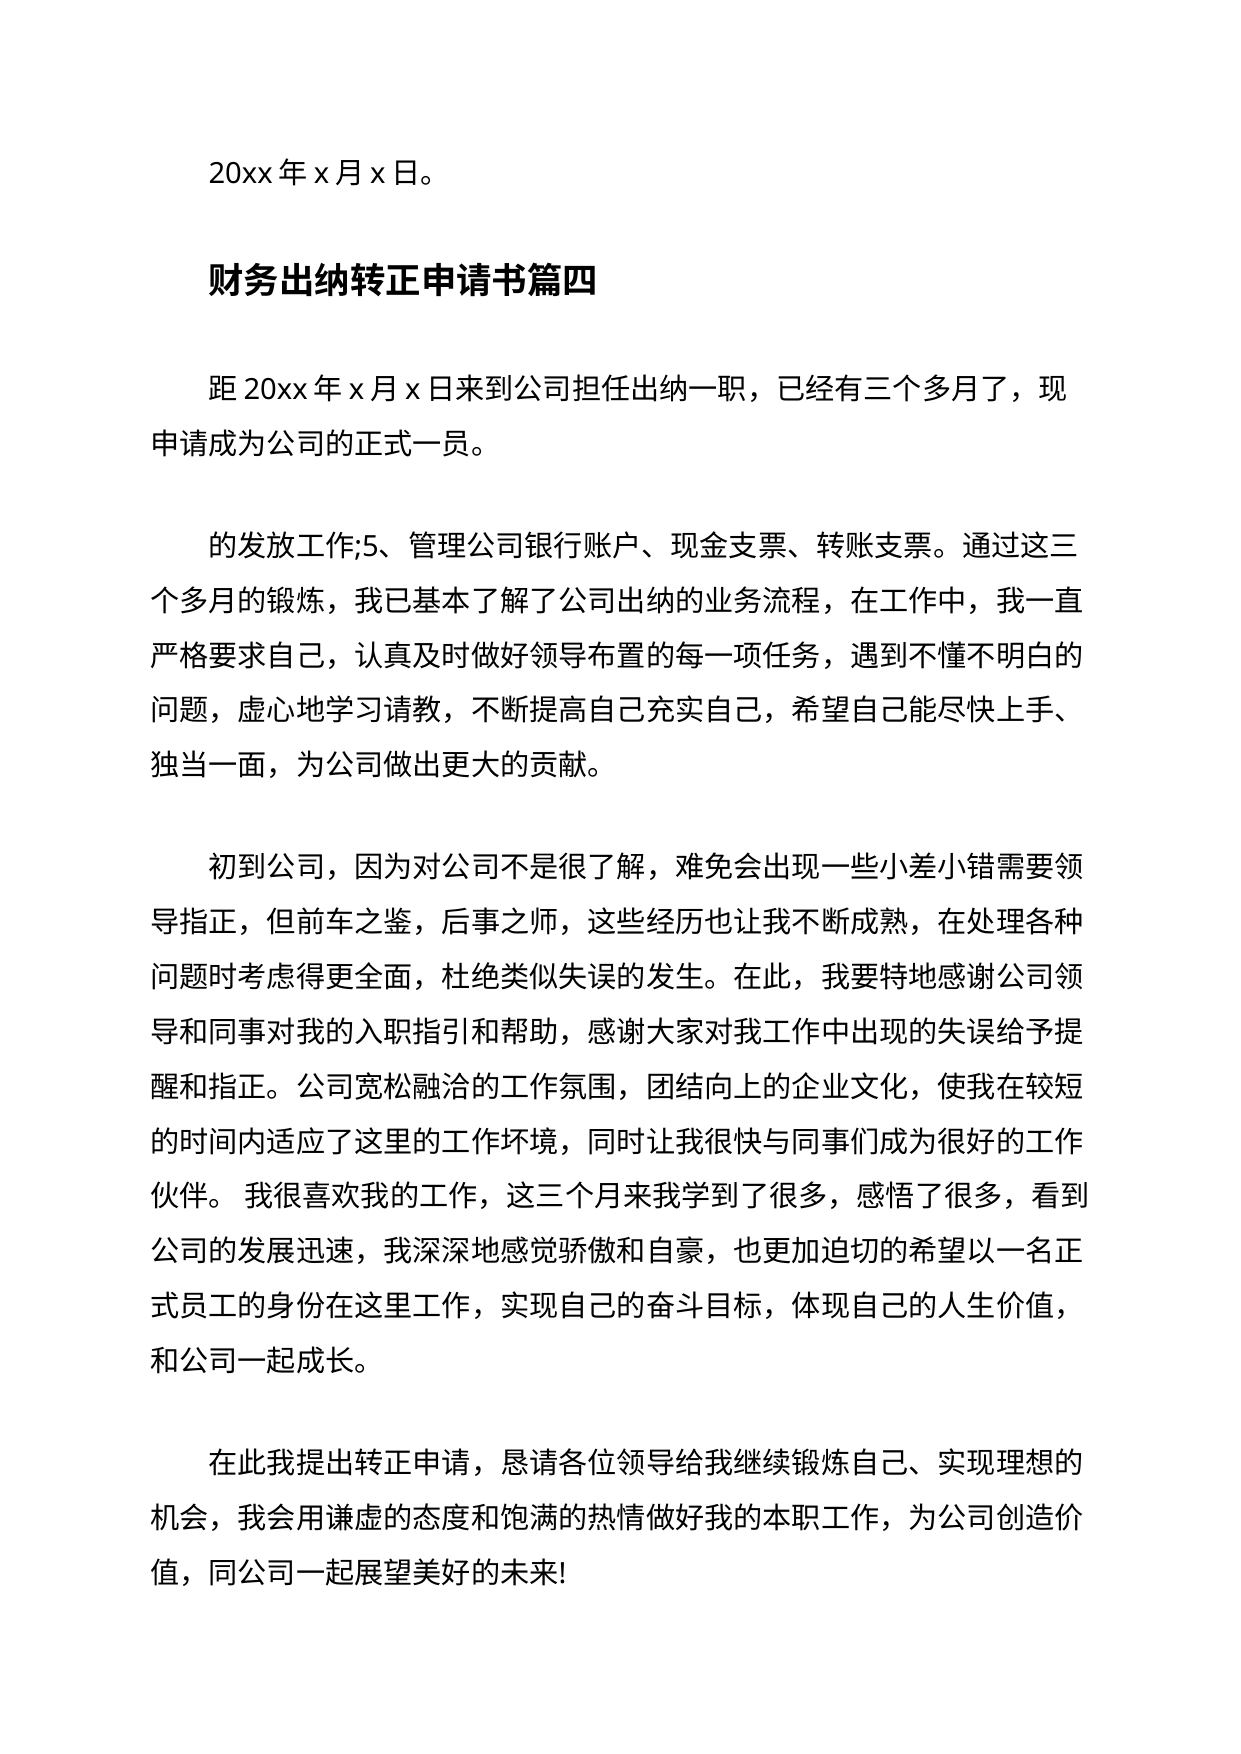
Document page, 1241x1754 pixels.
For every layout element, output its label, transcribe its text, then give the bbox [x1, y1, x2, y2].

text 的发放工作;5、管理公司银行账户、现金支票、转账支票。通过这三个多月的锻炼，我已基本了解了公司出纳的业务流程，在工作中，我一直严格要求自己，认真及时做好领导布置的每一项任务，遇到不懂不明白的问题，虚心地学习请教，不断提高自己充实自己，希望自己能尽快上手、独当一面，为公司做出更大的贡献。 [150, 522, 1090, 784]
text 20xx年x月x日。 [150, 150, 1090, 192]
text 初到公司，因为对公司不是很了解，难免会出现一些小差小错需要领导指正，但前车之鉴，后事之师，这些经历也让我不断成熟，在处理各种问题时考虑得更全面，杜绝类似失误的发生。在此，我要特地感谢公司领导和同事对我的入职指引和帮助，感谢大家对我工作中出现的失误给予提醒和指正。公司宽松融洽的工作氛围，团结向上的企业文化，使我在较短的时间内适应了这里的工作坏境，同时让我很快与同事们成为很好的工作伙伴。 我很喜欢我的工作，这三个月来我学到了很多，感悟了很多，看到公司的发展迅速，我深深地感觉骄傲和自豪，也更加迫切的希望以一名正式员工的身份在这里工作，实现自己的奋斗目标，体现自己的人生价值，和公司一起成长。 [150, 844, 1090, 1380]
text 财务出纳转正申请书篇四 [150, 252, 1090, 303]
text 距20xx年x月x日来到公司担任出纳一职，已经有三个多月了，现申请成为公司的正式一员。 [150, 365, 1090, 463]
text 在此我提出转正申请，恳请各位领导给我继续锻炼自己、实现理想的机会，我会用谦虚的态度和饱满的热情做好我的本职工作，为公司创造价值，同公司一起展望美好的未来! [150, 1439, 1090, 1592]
